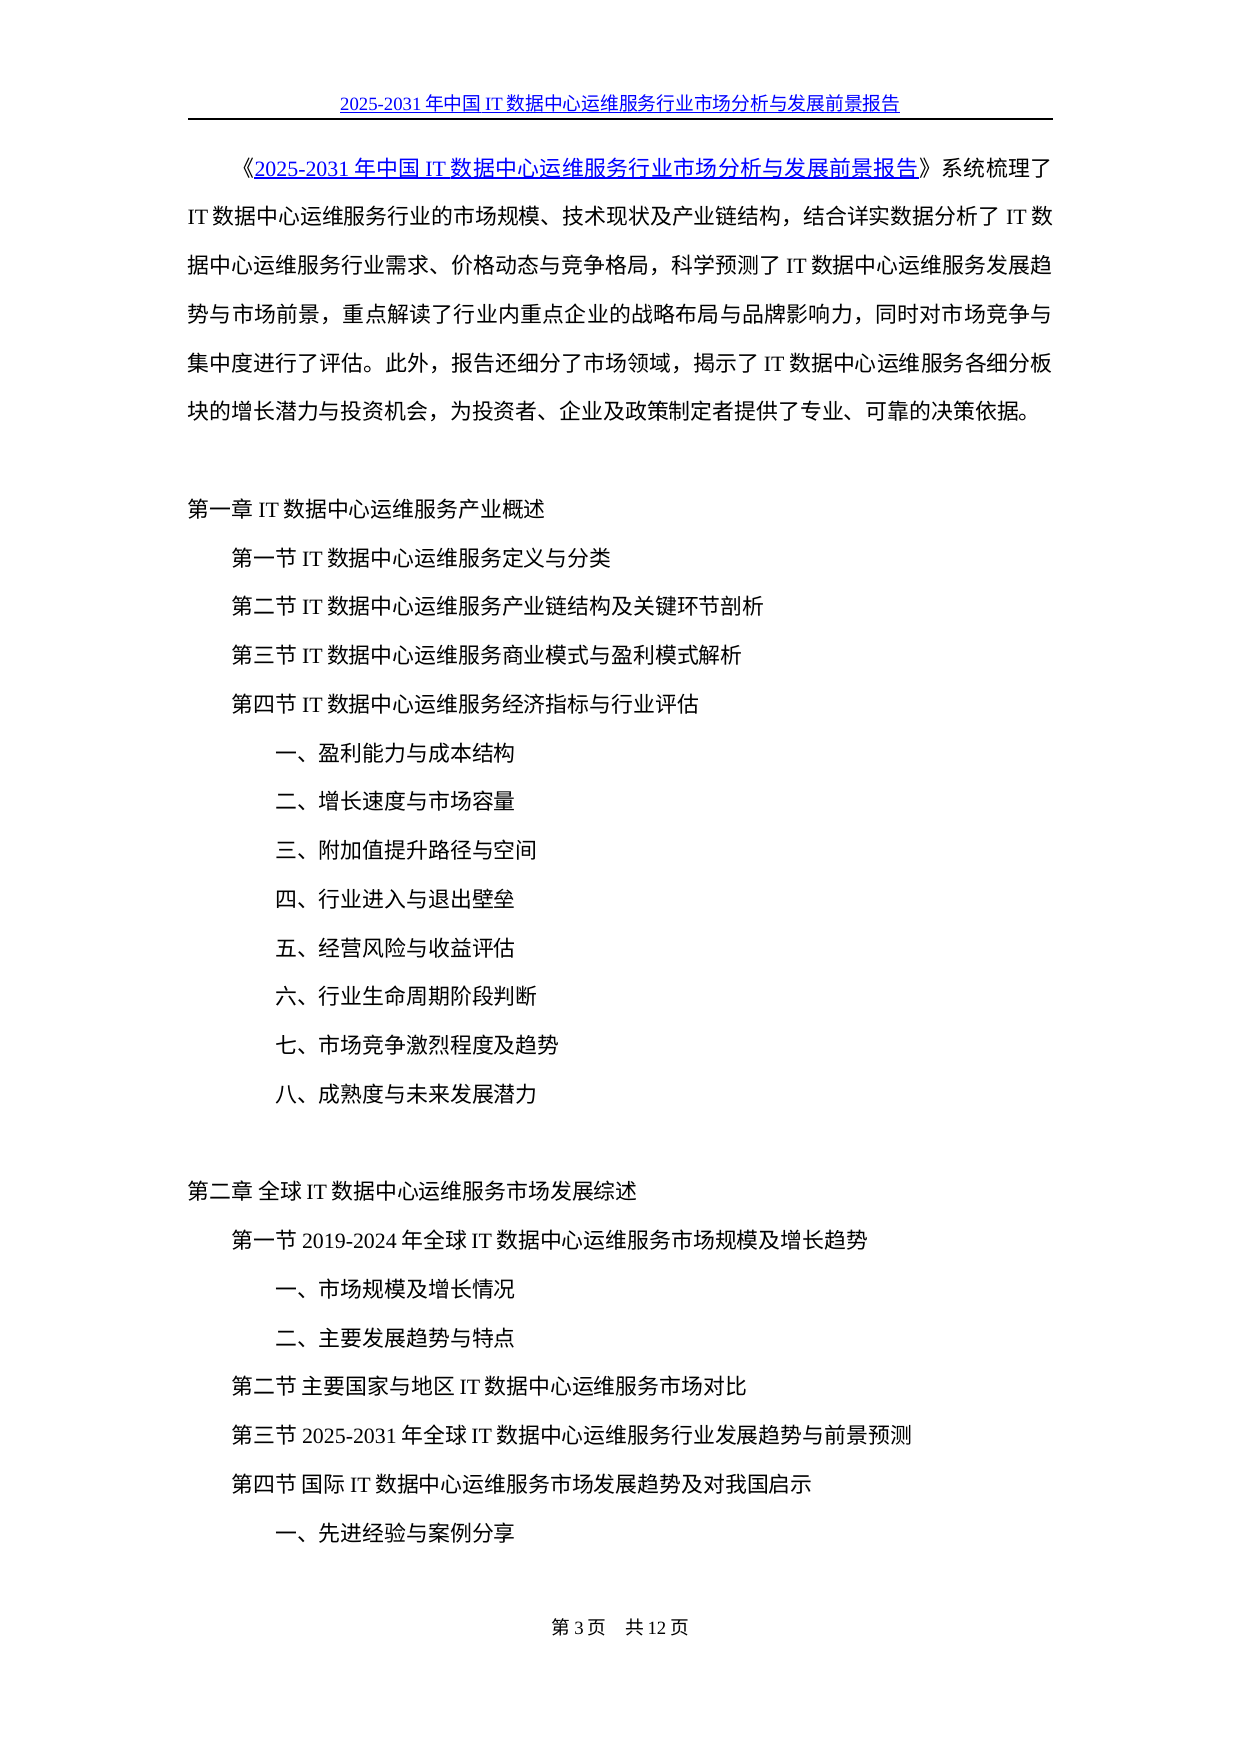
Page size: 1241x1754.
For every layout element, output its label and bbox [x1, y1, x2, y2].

text [187, 150, 1053, 1548]
